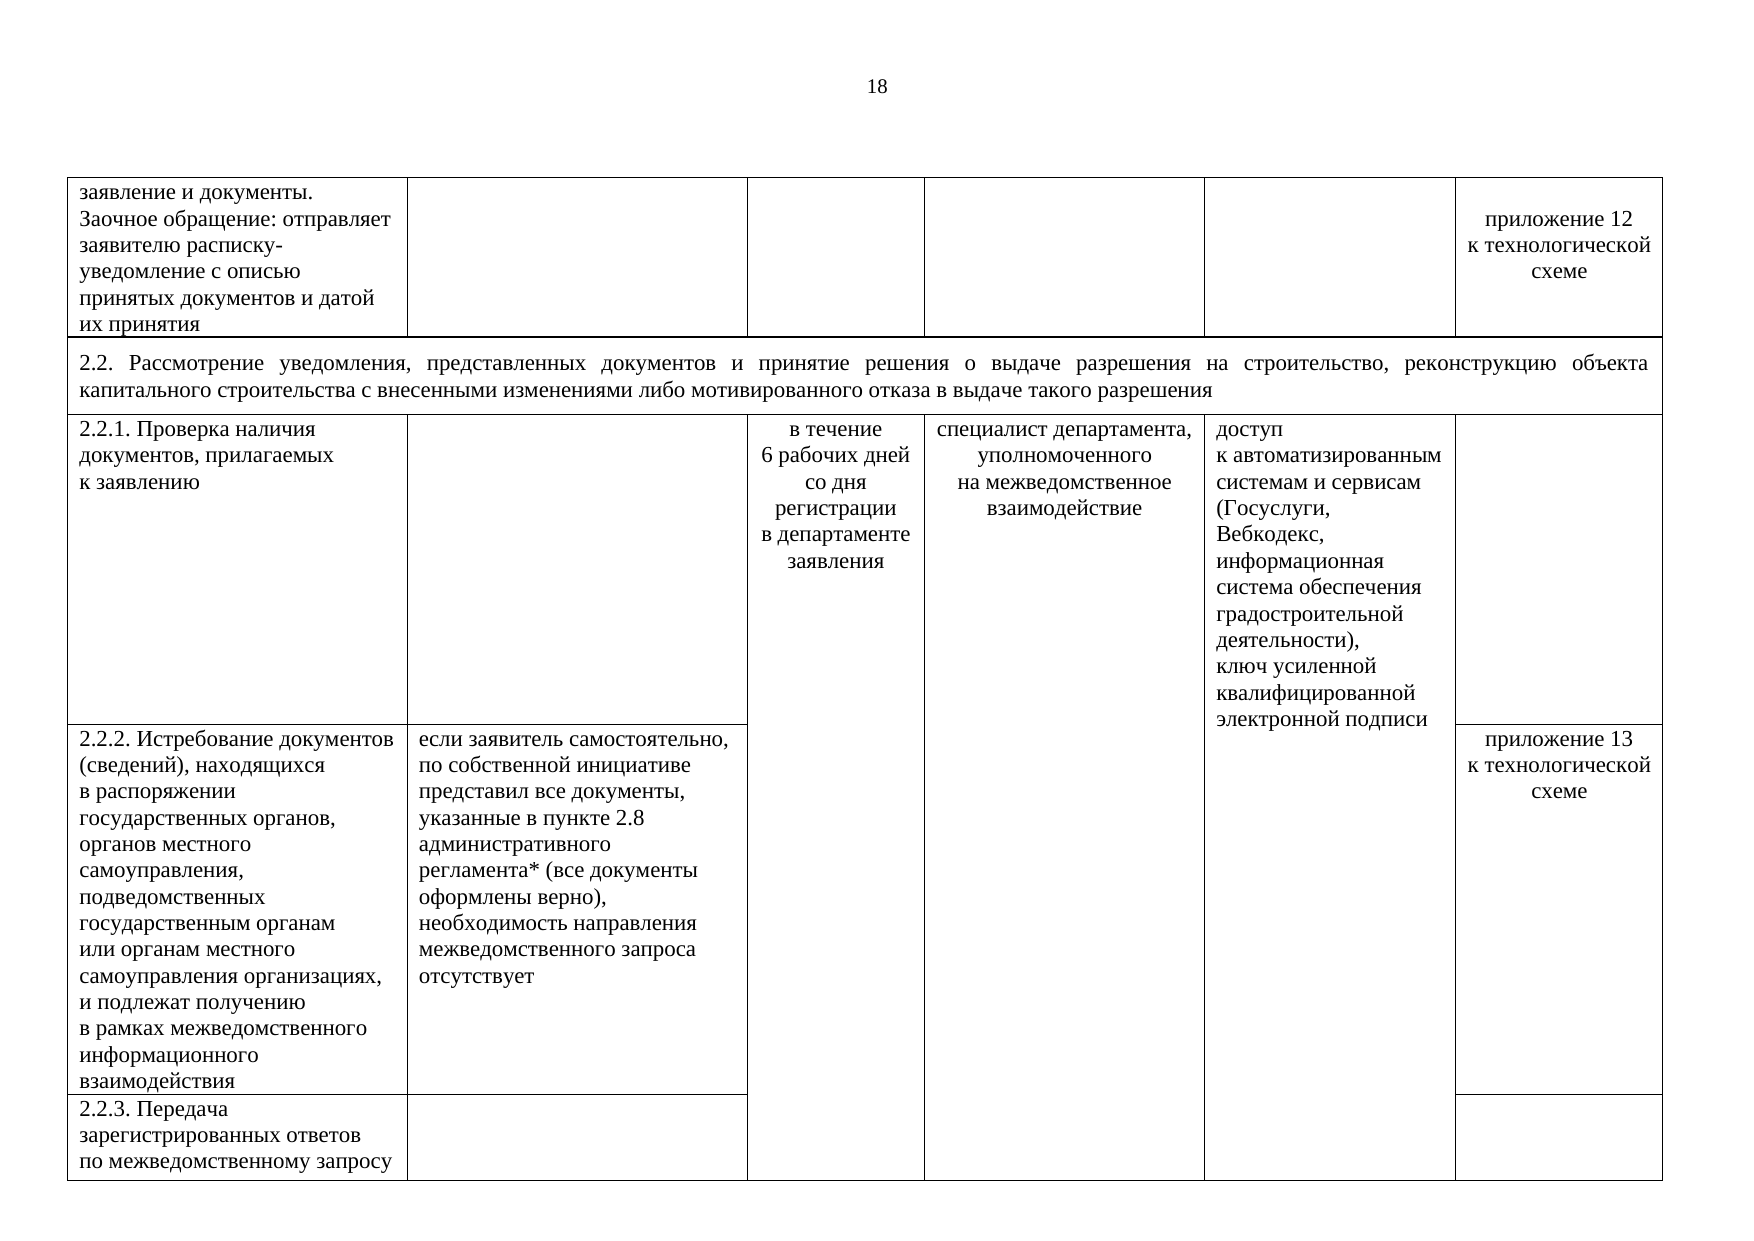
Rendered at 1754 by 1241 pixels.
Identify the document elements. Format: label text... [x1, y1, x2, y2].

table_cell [68, 178, 407, 336]
table_cell специалист департамента, уполномоченного на межведомственное взаимодействие [925, 415, 1204, 1180]
table_cell [408, 178, 747, 336]
table_cell [408, 1095, 747, 1180]
table_cell 2.2. Рассмотрение уведомления, представленных документов и принятие решения о выдаче разрешения на строительство, реконструкцию объекта капитального строительства с внесенными изменениями либо мотивированного отказа в выдаче такого разрешения [68, 338, 1662, 414]
table_cell 2.2.2. Истребование документов (сведений), находящихся в распоряжении государственных органов, органов местного самоуправления, подведомственных государственным органам или органам местного самоуправления организациях, и подлежат получению в рамках межведомственного информационного взаимодействия [68, 725, 407, 1093]
table_cell [1456, 1095, 1662, 1180]
table_cell доступ к автоматизированным системам и сервисам (Госуслуги, Вебкодекс, информационная система обеспечения градостроительной деятельности), ключ усиленной квалифицированной электронной подписи [1205, 415, 1455, 1180]
table_cell [408, 415, 747, 723]
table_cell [68, 1095, 407, 1180]
table_cell [1456, 415, 1662, 723]
table_cell 2.2.1. Проверка наличия документов, прилагаемых к заявлению [68, 415, 407, 723]
table_cell приложение 13 к технологической схеме [1456, 725, 1662, 1093]
table_cell если заявитель самостоятельно, по собственной инициативе представил все документы, указанные в пункте 2.8 административного регламента* (все документы оформлены верно), необходимость направления межведомственного запроса отсутствует [408, 725, 747, 1093]
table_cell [1456, 178, 1662, 336]
table_cell в течение 6 рабочих дней со дня регистрации в департаменте заявления [748, 415, 924, 1180]
